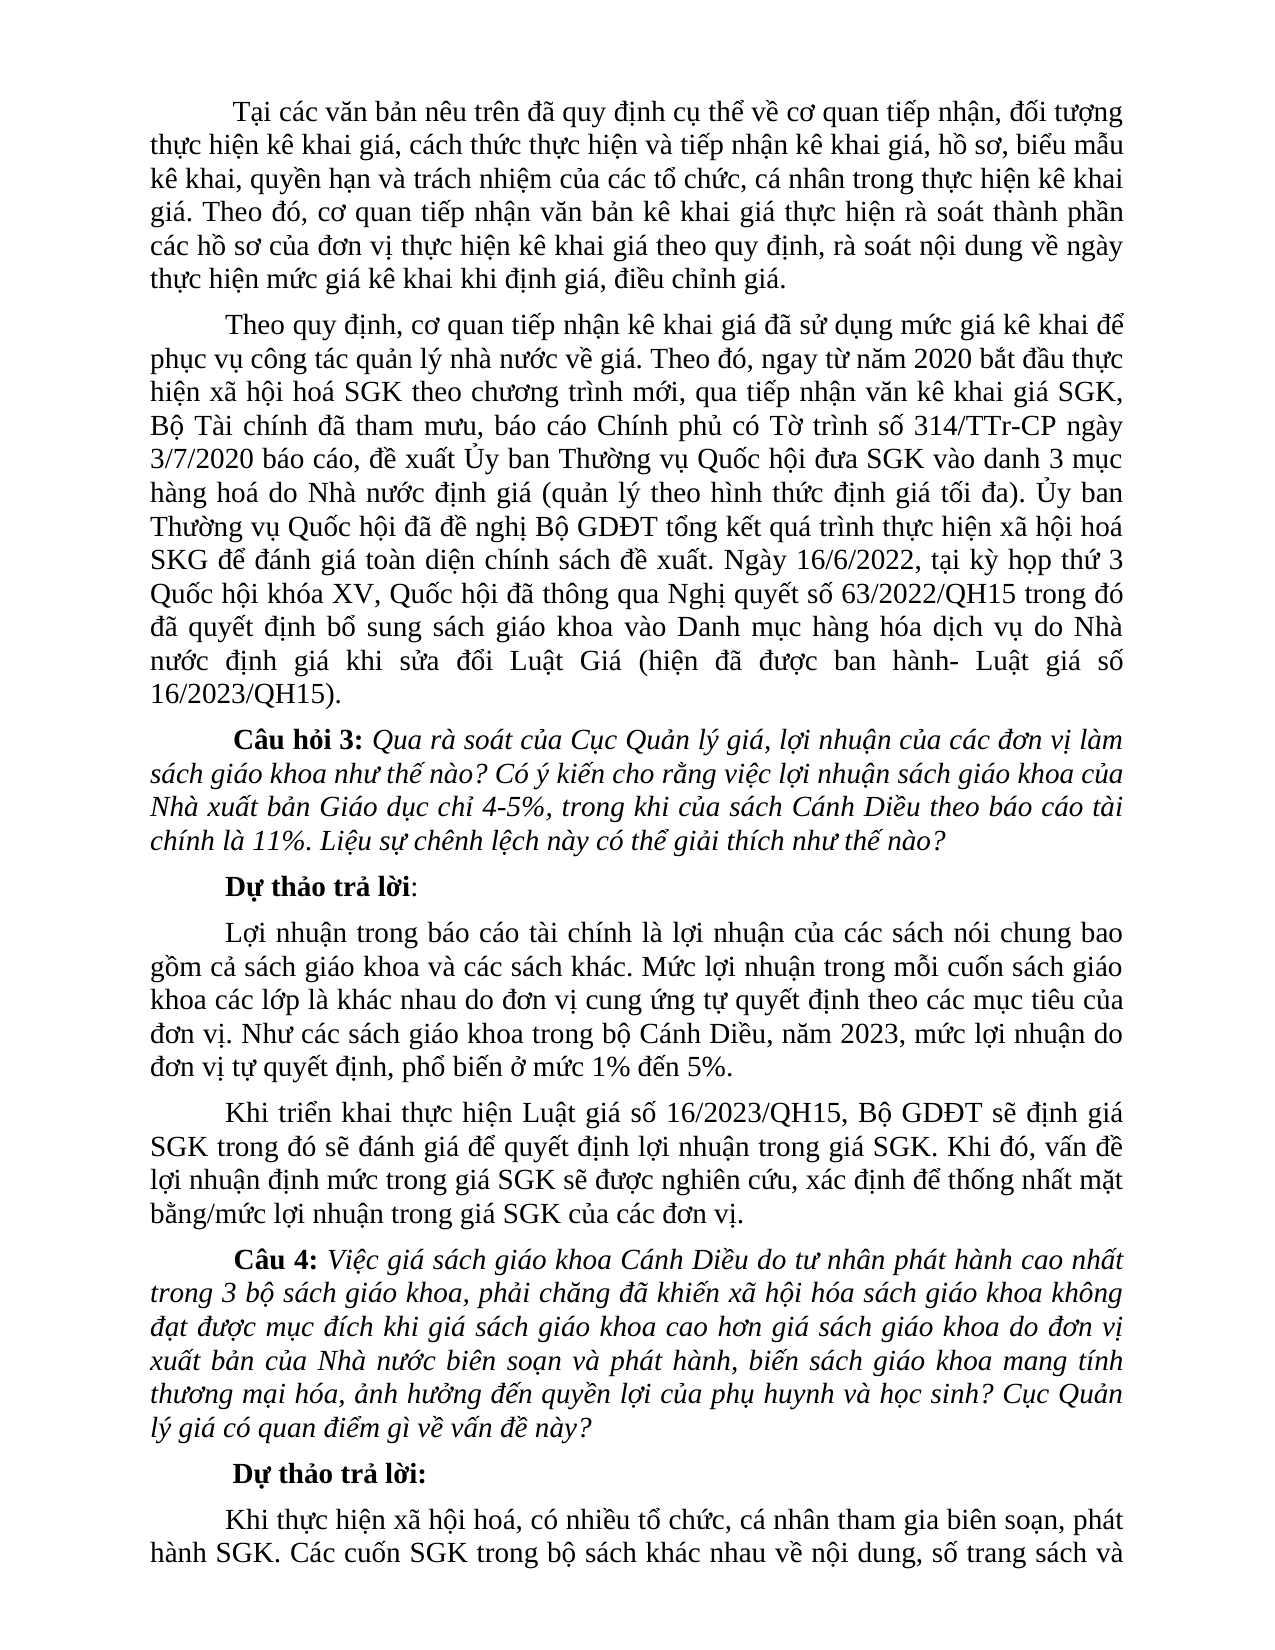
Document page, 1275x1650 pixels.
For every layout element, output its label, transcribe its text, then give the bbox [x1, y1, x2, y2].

text Theo quy định, cơ quan tiếp nhận kê khai giá đã sử dụng mức giá kê khai để phục vụ công tác quản lý nhà nước về giá. Theo đó, ngay từ năm 2020 bắt đầu thực hiện xã hội hoá SGK theo chương trình mới, qua tiếp nhận văn kê khai giá SGK, Bộ Tài chính đã tham mưu, báo cáo Chính phủ có Tờ trình số 314/TTr-CP ngày 3/7/2020 báo cáo, đề xuất Ủy ban Thường vụ Quốc hội đưa SGK vào danh 3 mục hàng hoá do Nhà nước định giá (quản lý theo hình thức định giá tối đa). Ủy ban Thường vụ Quốc hội đã đề nghị Bộ GDĐT tổng kết quá trình thực hiện xã hội hoá SKG để đánh giá toàn diện chính sách đề xuất. Ngày 16/6/2022, tại kỳ họp thứ 3 Quốc hội khóa XV, Quốc hội đã thông qua Nghị quyết số 63/2022/QH15 trong đó đã quyết định bổ sung sách giáo khoa vào Danh mục hàng hóa dịch vụ do Nhà nước định giá khi sửa đổi Luật Giá (hiện đã được ban hành- Luật giá số 16/2023/QH15). [150, 307, 1125, 710]
text Khi triển khai thực hiện Luật giá số 16/2023/QH15, Bộ GDĐT sẽ định giá SGK trong đó sẽ đánh giá để quyết định lợi nhuận trong giá SGK. Khi đó, vấn đề lợi nhuận định mức trong giá SGK sẽ được nghiên cứu, xác định để thống nhất mặt bằng/mức lợi nhuận trong giá SGK của các đơn vị. [150, 1095, 1125, 1229]
text Tại các văn bản nêu trên đã quy định cụ thể về cơ quan tiếp nhận, đối tượng thực hiện kê khai giá, cách thức thực hiện và tiếp nhận kê khai giá, hồ sơ, biểu mẫu kê khai, quyền hạn và trách nhiệm của các tổ chức, cá nhân trong thực hiện kê khai giá. Theo đó, cơ quan tiếp nhận văn bản kê khai giá thực hiện rà soát thành phần các hồ sơ của đơn vị thực hiện kê khai giá theo quy định, rà soát nội dung về ngày thực hiện mức giá kê khai khi định giá, điều chỉnh giá. [150, 94, 1125, 295]
text Lợi nhuận trong báo cáo tài chính là lợi nhuận của các sách nói chung bao gồm cả sách giáo khoa và các sách khác. Mức lợi nhuận trong mỗi cuốn sách giáo khoa các lớp là khác nhau do đơn vị cung ứng tự quyết định theo các mục tiêu của đơn vị. Như các sách giáo khoa trong bộ Cánh Diều, năm 2023, mức lợi nhuận do đơn vị tự quyết định, phổ biến ở mức 1% đến 5%. [150, 915, 1125, 1083]
text Dự thảo trả lời: [150, 1456, 1125, 1489]
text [150, 1502, 1125, 1569]
text Câu 4: Việc giá sách giáo khoa Cánh Diều do tư nhân phát hành cao nhất trong 3 bộ sách giáo khoa, phải chăng đã khiến xã hội hóa sách giáo khoa không đạt được mục đích khi giá sách giáo khoa cao hơn giá sách giáo khoa do đơn vị xuất bản của Nhà nước biên soạn và phát hành, biến sách giáo khoa mang tính thương mại hóa, ảnh hưởng đến quyền lợi của phụ huynh và học sinh? Cục Quản lý giá có quan điểm gì về vấn đề này? [150, 1242, 1125, 1443]
text Dự thảo trả lời: [150, 869, 1125, 903]
text Câu hỏi 3: Qua rà soát của Cục Quản lý giá, lợi nhuận của các đơn vị làm sách giáo khoa như thế nào? Có ý kiến cho rằng việc lợi nhuận sách giáo khoa của Nhà xuất bản Giáo dục chỉ 4-5%, trong khi của sách Cánh Diều theo báo cáo tài chính là 11%. Liệu sự chênh lệch này có thể giải thích như thế nào? [150, 722, 1125, 857]
